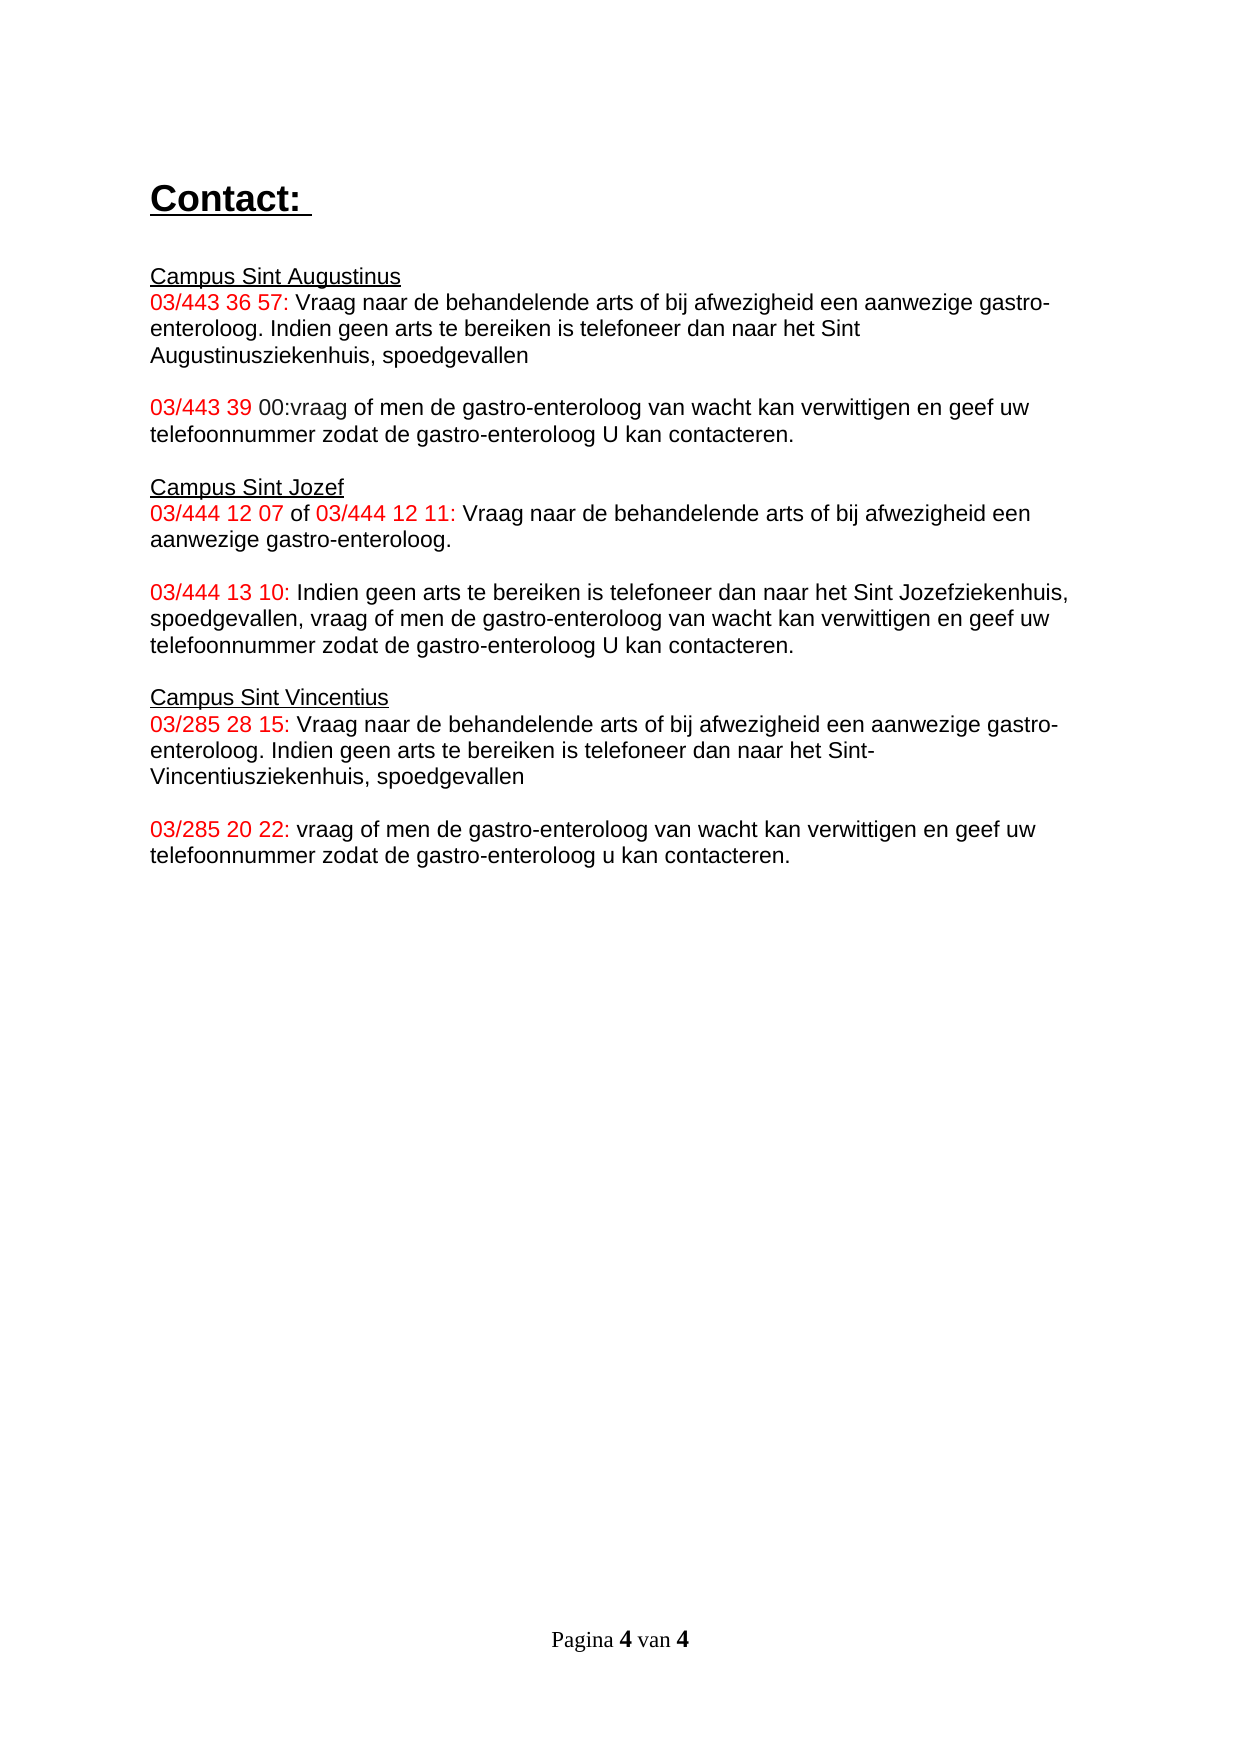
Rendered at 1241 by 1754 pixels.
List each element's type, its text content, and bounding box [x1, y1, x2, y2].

text 03/444 12 07 of 03/444 12 11: Vraag naar de behandelende arts of bij afwezigheid een aanwezige gastro-enteroloog. [150, 500, 1090, 552]
text Campus Sint Vincentius [150, 684, 1090, 711]
text Contact: [150, 176, 1090, 219]
text 03/443 39 00:vraag of men de gastro-enteroloog van wacht kan verwittigen en geef uw telefoonnummer zodat de gastro-enteroloog U kan contacteren. [150, 394, 1090, 447]
text Campus Sint Jozef [150, 473, 1090, 500]
text 03/285 28 15: Vraag naar de behandelende arts of bij afwezigheid een aanwezige gastro-enteroloog. Indien geen arts te bereiken is telefoneer dan naar het Sint-Vincentiusziekenhuis, spoedgevallen [150, 711, 1090, 790]
text Campus Sint Augustinus [150, 263, 1090, 289]
text 03/443 36 57: Vraag naar de behandelende arts of bij afwezigheid een aanwezige gastro-enteroloog. Indien geen arts te bereiken is telefoneer dan naar het Sint Augustinusziekenhuis, spoedgevallen [150, 289, 1090, 368]
text 03/444 13 10: Indien geen arts te bereiken is telefoneer dan naar het Sint Jozefziekenhuis, spoedgevallen, vraag of men de gastro-enteroloog van wacht kan verwittigen en geef uw telefoonnummer zodat de gastro-enteroloog U kan contacteren. [150, 579, 1090, 658]
text 03/285 20 22: vraag of men de gastro-enteroloog van wacht kan verwittigen en geef uw telefoonnummer zodat de gastro-enteroloog u kan contacteren. [150, 816, 1090, 869]
